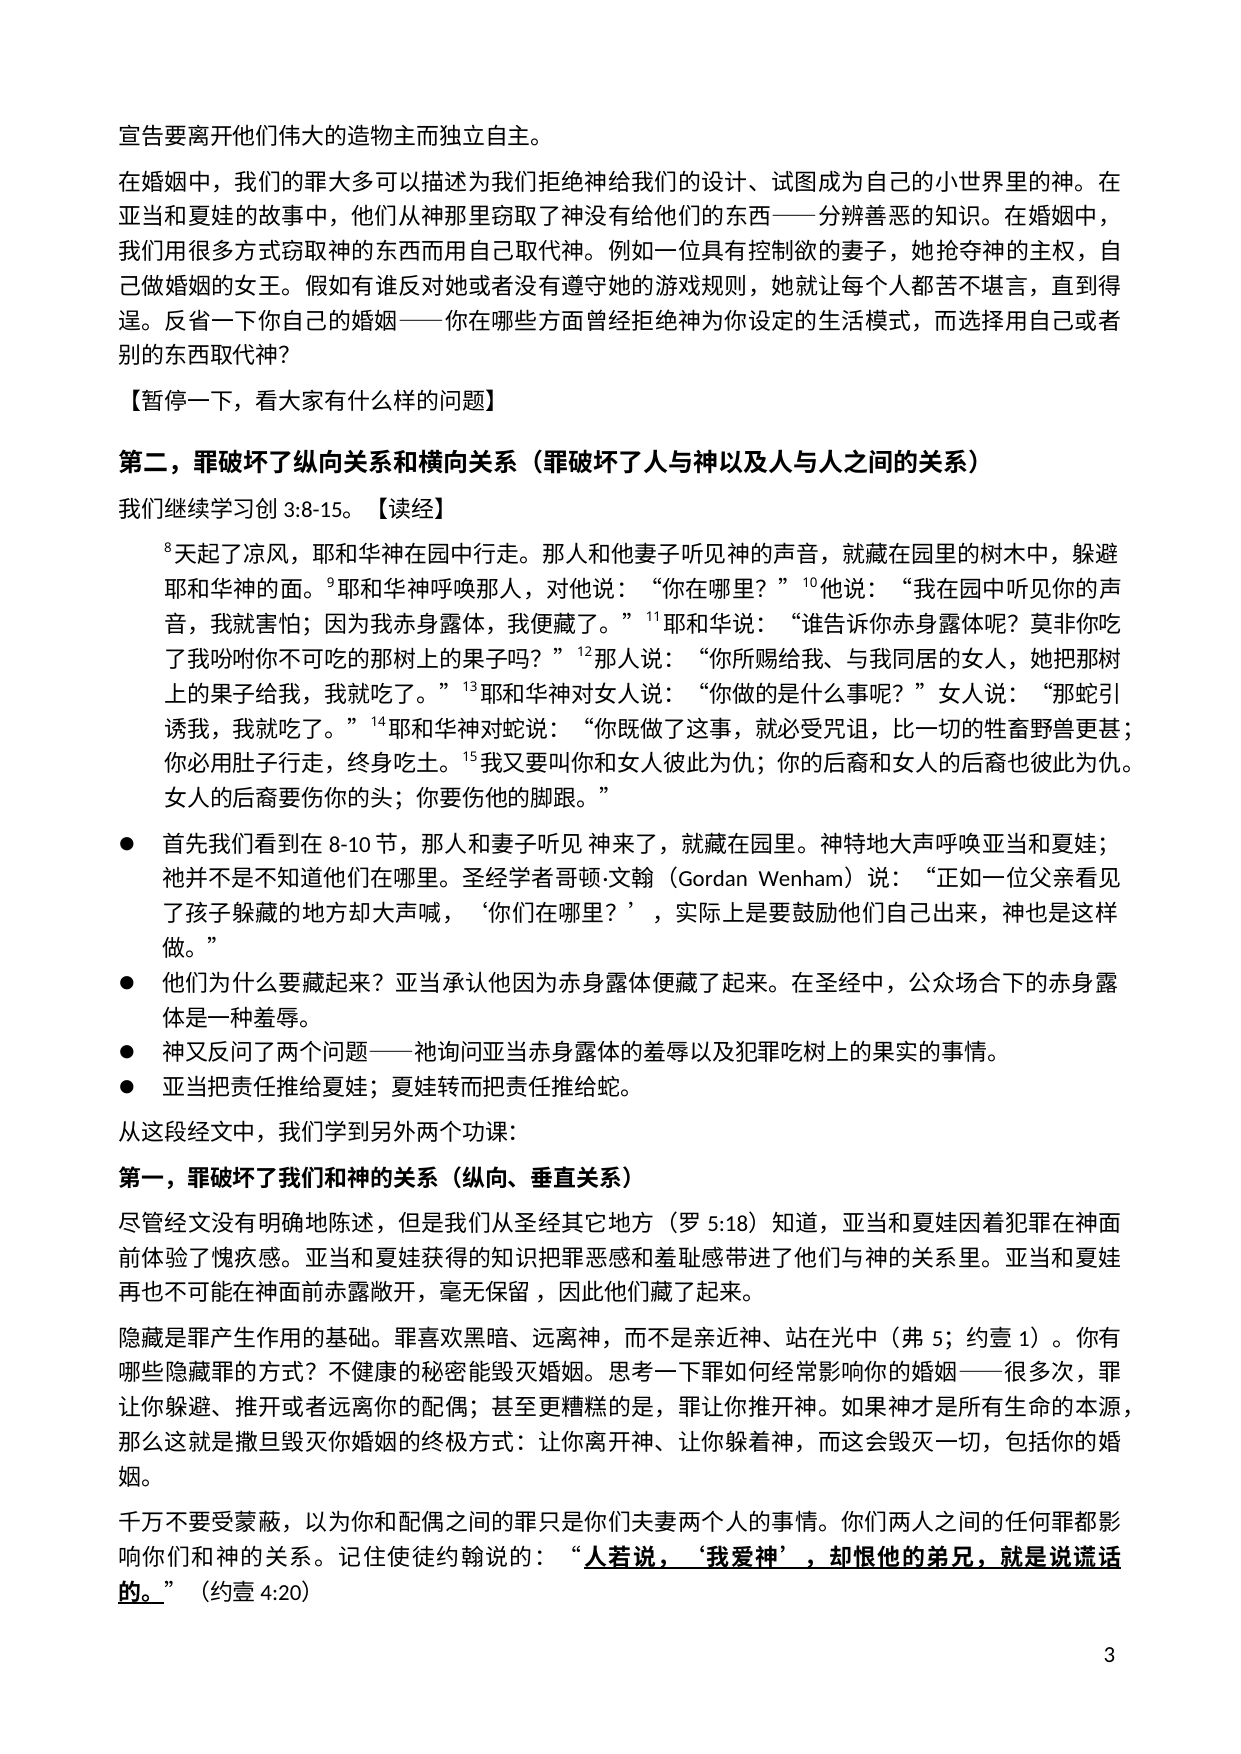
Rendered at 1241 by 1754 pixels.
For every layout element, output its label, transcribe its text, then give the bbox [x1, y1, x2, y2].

text 第一，罪破坏了我们和神的关系（纵向、垂直关系） [118, 1159, 1122, 1193]
text 在婚姻中，我们的罪大多可以描述为我们拒绝神给我们的设计、试图成为自己的小世界里的神。在亚当和夏娃的故事中，他们从神那里窃取了神没有给他们的东西——分辨善恶的知识。在婚姻中，我们用很多方式窃取神的东西而用自己取代神。例如一位具有控制欲的妻子，她抢夺神的主权，自己做婚姻的女王。假如有谁反对她或者没有遵守她的游戏规则，她就让每个人都苦不堪言，直到得逞。反省一下你自己的婚姻——你在哪些方面曾经拒绝神为你设定的生活模式，而选择用自己或者别的东西取代神？ [118, 163, 1122, 371]
subtitle 第二，罪破坏了纵向关系和横向关系（罪破坏了人与神以及人与人之间的关系） [118, 442, 1122, 478]
text 【暂停一下，看大家有什么样的问题】 [118, 382, 1122, 416]
list 他们为什么要藏起来？亚当承认他因为赤身露体便藏了起来。在圣经中，公众场合下的赤身露体是一种羞辱。 [118, 964, 1122, 1033]
list 首先我们看到在8-10节，那人和妻子听见 神来了，就藏在园里。神特地大声呼唤亚当和夏娃；祂并不是不知道他们在哪里。圣经学者哥顿·文翰（Gordan Wenham）说：“正如一位父亲看见了孩子躲藏的地方却大声喊，‘你们在哪里？’，实际上是要鼓励他们自己出来，神也是这样做。” [118, 825, 1122, 963]
text 8天起了凉风，耶和华神在园中行走。那人和他妻子听见神的声音，就藏在园里的树木中，躲避耶和华神的面。9耶和华神呼唤那人，对他说：“你在哪里？”10他说：“我在园中听见你的声音，我就害怕；因为我赤身露体，我便藏了。”11耶和华说：“谁告诉你赤身露体呢？莫非你吃了我吩咐你不可吃的那树上的果子吗？”12那人说：“你所赐给我、与我同居的女人，她把那树上的果子给我，我就吃了。”13耶和华神对女人说：“你做的是什么事呢？”女人说：“那蛇引诱我，我就吃了。”14耶和华神对蛇说：“你既做了这事，就必受咒诅，比一切的牲畜野兽更甚；你必用肚子行走，终身吃土。15我又要叫你和女人彼此为仇；你的后裔和女人的后裔也彼此为仇。女人的后裔要伤你的头；你要伤他的脚跟。” [164, 536, 1122, 813]
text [118, 118, 1122, 151]
text 从这段经文中，我们学到另外两个功课： [118, 1114, 1122, 1147]
list 亚当把责任推给夏娃；夏娃转而把责任推给蛇。 [118, 1069, 1122, 1102]
text 千万不要受蒙蔽，以为你和配偶之间的罪只是你们夫妻两个人的事情。你们两人之间的任何罪都影响你们和神的关系。记住使徒约翰说的：“人若说，‘我爱神’，却恨他的弟兄，就是说谎话的。”（约壹4:20） [118, 1504, 1122, 1607]
text 隐藏是罪产生作用的基础。罪喜欢黑暗、远离神，而不是亲近神、站在光中（弗 5；约壹 1）。你有哪些隐藏罪的方式？不健康的秘密能毁灭婚姻。思考一下罪如何经常影响你的婚姻——很多次，罪让你躲避、推开或者远离你的配偶；甚至更糟糕的是，罪让你推开神。如果神才是所有生命的本源，那么这就是撒旦毁灭你婚姻的终极方式：让你离开神、让你躲着神，而这会毁灭一切，包括你的婚姻。 [118, 1319, 1122, 1492]
text 我们继续学习创3:8-15。【读经】 [118, 491, 1122, 524]
text 尽管经文没有明确地陈述，但是我们从圣经其它地方（罗5:18）知道，亚当和夏娃因着犯罪在神面前体验了愧疚感。亚当和夏娃获得的知识把罪恶感和羞耻感带进了他们与神的关系里。亚当和夏娃再也不可能在神面前赤露敞开，毫无保留 ，因此他们藏了起来。 [118, 1204, 1122, 1307]
list 神又反问了两个问题——祂询问亚当赤身露体的羞辱以及犯罪吃树上的果实的事情。 [118, 1034, 1122, 1067]
